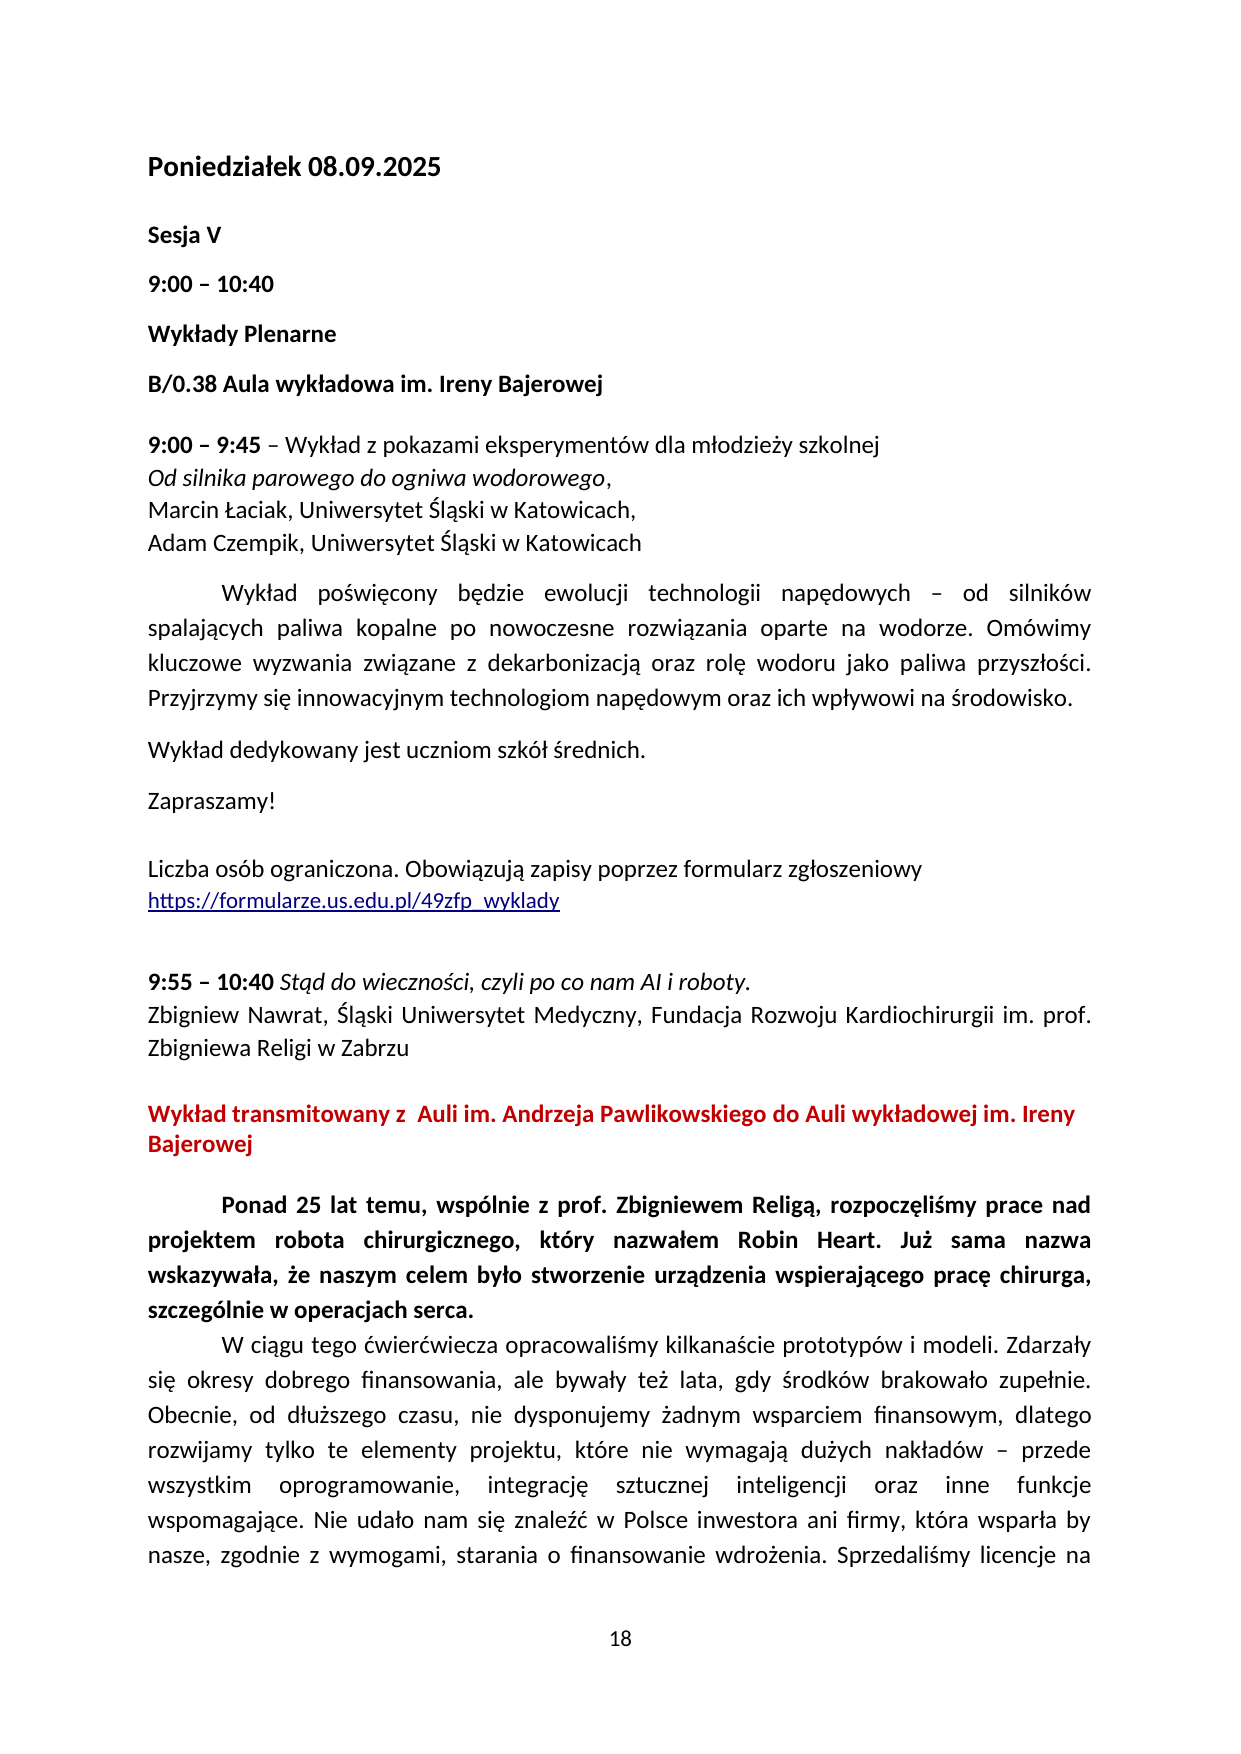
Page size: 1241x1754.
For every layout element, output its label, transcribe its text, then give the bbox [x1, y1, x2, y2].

text Adam Czempik, Uniwersytet Śląski w Katowicach [148, 527, 1093, 558]
text Zbigniew Nawrat, Śląski Uniwersytet Medyczny, Fundacja Rozwoju Kardiochirurgii im. prof. Zbigniewa Religi w Zabrzu [148, 999, 1093, 1062]
text Zapraszamy! [148, 785, 1093, 816]
text Ponad 25 lat temu, wspólnie z prof. Zbigniewem Religą, rozpoczęliśmy prace nad projektem robota chirurgicznego, który nazwałem Robin Heart. Już sama nazwa wskazywała, że naszym celem było stworzenie urządzenia wspierającego pracę chirurga, szczególnie w operacjach serca. [148, 1189, 1093, 1325]
text 9:00 – 10:40 [148, 268, 1093, 299]
text Liczba osób ograniczona. Obowiązują zapisy poprzez formularz zgłoszeniowy [148, 853, 1093, 884]
text 9:00 – 9:45 – Wykład z pokazami eksperymentów dla młodzieży szkolnej [148, 429, 1093, 459]
text Wykłady Plenarne [148, 318, 1093, 349]
text Wykład dedykowany jest uczniom szkół średnich. [148, 734, 1093, 764]
text Sesja V [148, 219, 1093, 249]
text https://formularze.us.edu.pl/49zfp_wyklady [148, 886, 1093, 914]
text Poniedziałek 08.09.2025 [148, 148, 1093, 183]
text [148, 1329, 1093, 1570]
text Marcin Łaciak, Uniwersytet Śląski w Katowicach, [148, 494, 1093, 525]
text Wykład transmitowany z Auli im. Andrzeja Pawlikowskiego do Auli wykładowej im. Ireny Bajerowej [148, 1098, 1093, 1159]
text Wykład poświęcony będzie ewolucji technologii napędowych – od silników spalających paliwa kopalne po nowoczesne rozwiązania oparte na wodorze. Omówimy kluczowe wyzwania związane z dekarbonizacją oraz rolę wodoru jako paliwa przyszłości. Przyjrzymy się innowacyjnym technologiom napędowym oraz ich wpływowi na środowisko. [148, 577, 1093, 713]
text 9:55 – 10:40 Stąd do wieczności, czyli po co nam AI i roboty. [148, 966, 1093, 997]
text B/0.38 Aula wykładowa im. Ireny Bajerowej [148, 368, 1093, 398]
text Od silnika parowego do ogniwa wodorowego, [148, 462, 1093, 492]
